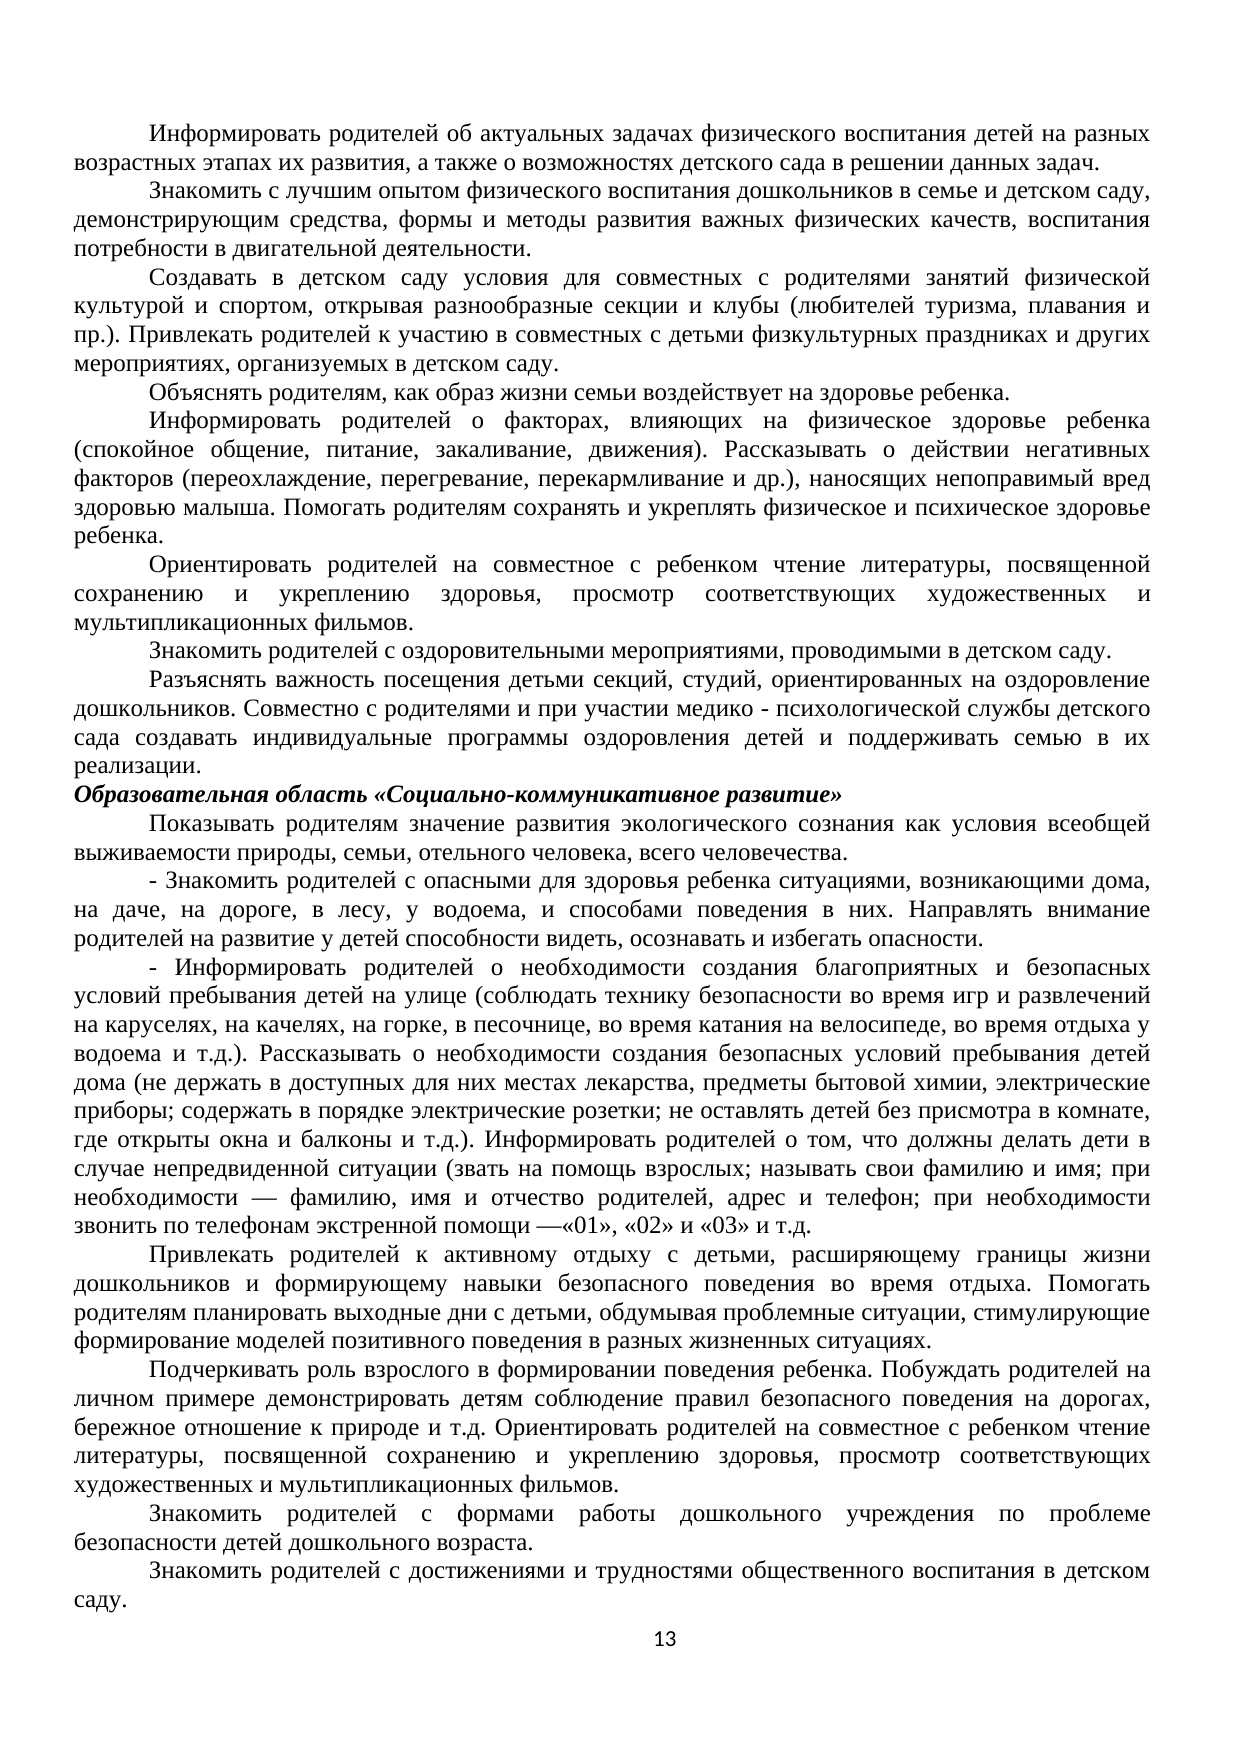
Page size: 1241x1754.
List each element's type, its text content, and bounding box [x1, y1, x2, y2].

text - Знакомить родителей с опасными для здоровья ребенка ситуациями, возникающими дома, на даче, на дороге, в лесу, у водоема, и способами поведения в них. Направлять внимание родителей на развитие у детей способности видеть, осознавать и избегать опасности. [74, 866, 1152, 952]
text Подчеркивать роль взрослого в формировании поведения ребенка. Побуждать родителей на личном примере демонстрировать детям соблюдение правил безопасного поведения на дорогах, бережное отношение к природе и т.д. Ориентировать родителей на совместное с ребенком чтение литературы, посвященной сохранению и укреплению здоровья, просмотр соответствующих художественных и мультипликационных фильмов. [74, 1354, 1152, 1498]
text Знакомить родителей с достижениями и трудностями общественного воспитания в детском саду. [74, 1556, 1152, 1613]
text Привлекать родителей к активному отдыху с детьми, расширяющему границы жизни дошкольников и формирующему навыки безопасного поведения во время отдыха. Помогать родителям планировать выходные дни с детьми, обдумывая проблемные ситуации, стимулирующие формирование моделей позитивного поведения в разных жизненных ситуациях. [74, 1239, 1152, 1354]
text Информировать родителей о факторах, влияющих на физическое здоровье ребенка (спокойное общение, питание, закаливание, движения). Рассказывать о действии негативных факторов (переохлаждение, перегревание, перекармливание и др.), наносящих непоправимый вред здоровью малыша. Помогать родителям сохранять и укреплять физическое и психическое здоровье ребенка. [74, 406, 1152, 549]
text Показывать родителям значение развития экологического сознания как условия всеобщей выживаемости природы, семьи, отельного человека, всего человечества. [74, 808, 1152, 866]
text Ориентировать родителей на совместное с ребенком чтение литературы, посвященной сохранению и укреплению здоровья, просмотр соответствующих художественных и мультипликационных фильмов. [74, 549, 1152, 636]
text Знакомить с лучшим опытом физического воспитания дошкольников в семье и детском саду, демонстрирующим средства, формы и методы развития важных физических качеств, воспитания потребности в двигательной деятельности. [74, 176, 1152, 262]
text - Информировать родителей о необходимости создания благоприятных и безопасных условий пребывания детей на улице (соблюдать технику безопасности во время игр и развлечений на каруселях, на качелях, на горке, в песочнице, во время катания на велосипеде, во время отдыха у водоема и т.д.). Рассказывать о необходимости создания безопасных условий пребывания детей дома (не держать в доступных для них местах лекарства, предметы бытовой химии, электрические приборы; содержать в порядке электрические розетки; не оставлять детей без присмотра в комнате, где открыты окна и балконы и т.д.). Информировать родителей о том, что должны делать дети в случае непредвиденной ситуации (звать на помощь взрослых; называть свои фамилию и имя; при необходимости — фамилию, имя и отчество родителей, адрес и телефон; при необходимости звонить по телефонам экстренной помощи —«01», «02» и «03» и т.д. [74, 952, 1152, 1239]
text Знакомить родителей с оздоровительными мероприятиями, проводимыми в детском саду. [74, 636, 1152, 664]
text Создавать в детском саду условия для совместных с родителями занятий физической культурой и спортом, открывая разнообразные секции и клубы (любителей туризма, плавания и пр.). Привлекать родителей к участию в совместных с детьми физкультурных праздниках и других мероприятиях, организуемых в детском саду. [74, 262, 1152, 377]
text Разъяснять важность посещения детьми секций, студий, ориентированных на оздоровление дошкольников. Совместно с родителями и при участии медико - психологической службы детского сада создавать индивидуальные программы оздоровления детей и поддерживать семью в их реализации. [74, 664, 1152, 779]
text Объяснять родителям, как образ жизни семьи воздействует на здоровье ребенка. [74, 377, 1152, 406]
text Образовательная область «Социально-коммуникативное развитие» [74, 779, 1152, 808]
text Информировать родителей об актуальных задачах физического воспитания детей на разных возрастных этапах их развития, а также о возможностях детского сада в решении данных задач. [74, 118, 1152, 176]
text Знакомить родителей с формами работы дошкольного учреждения по проблеме безопасности детей дошкольного возраста. [74, 1498, 1152, 1556]
